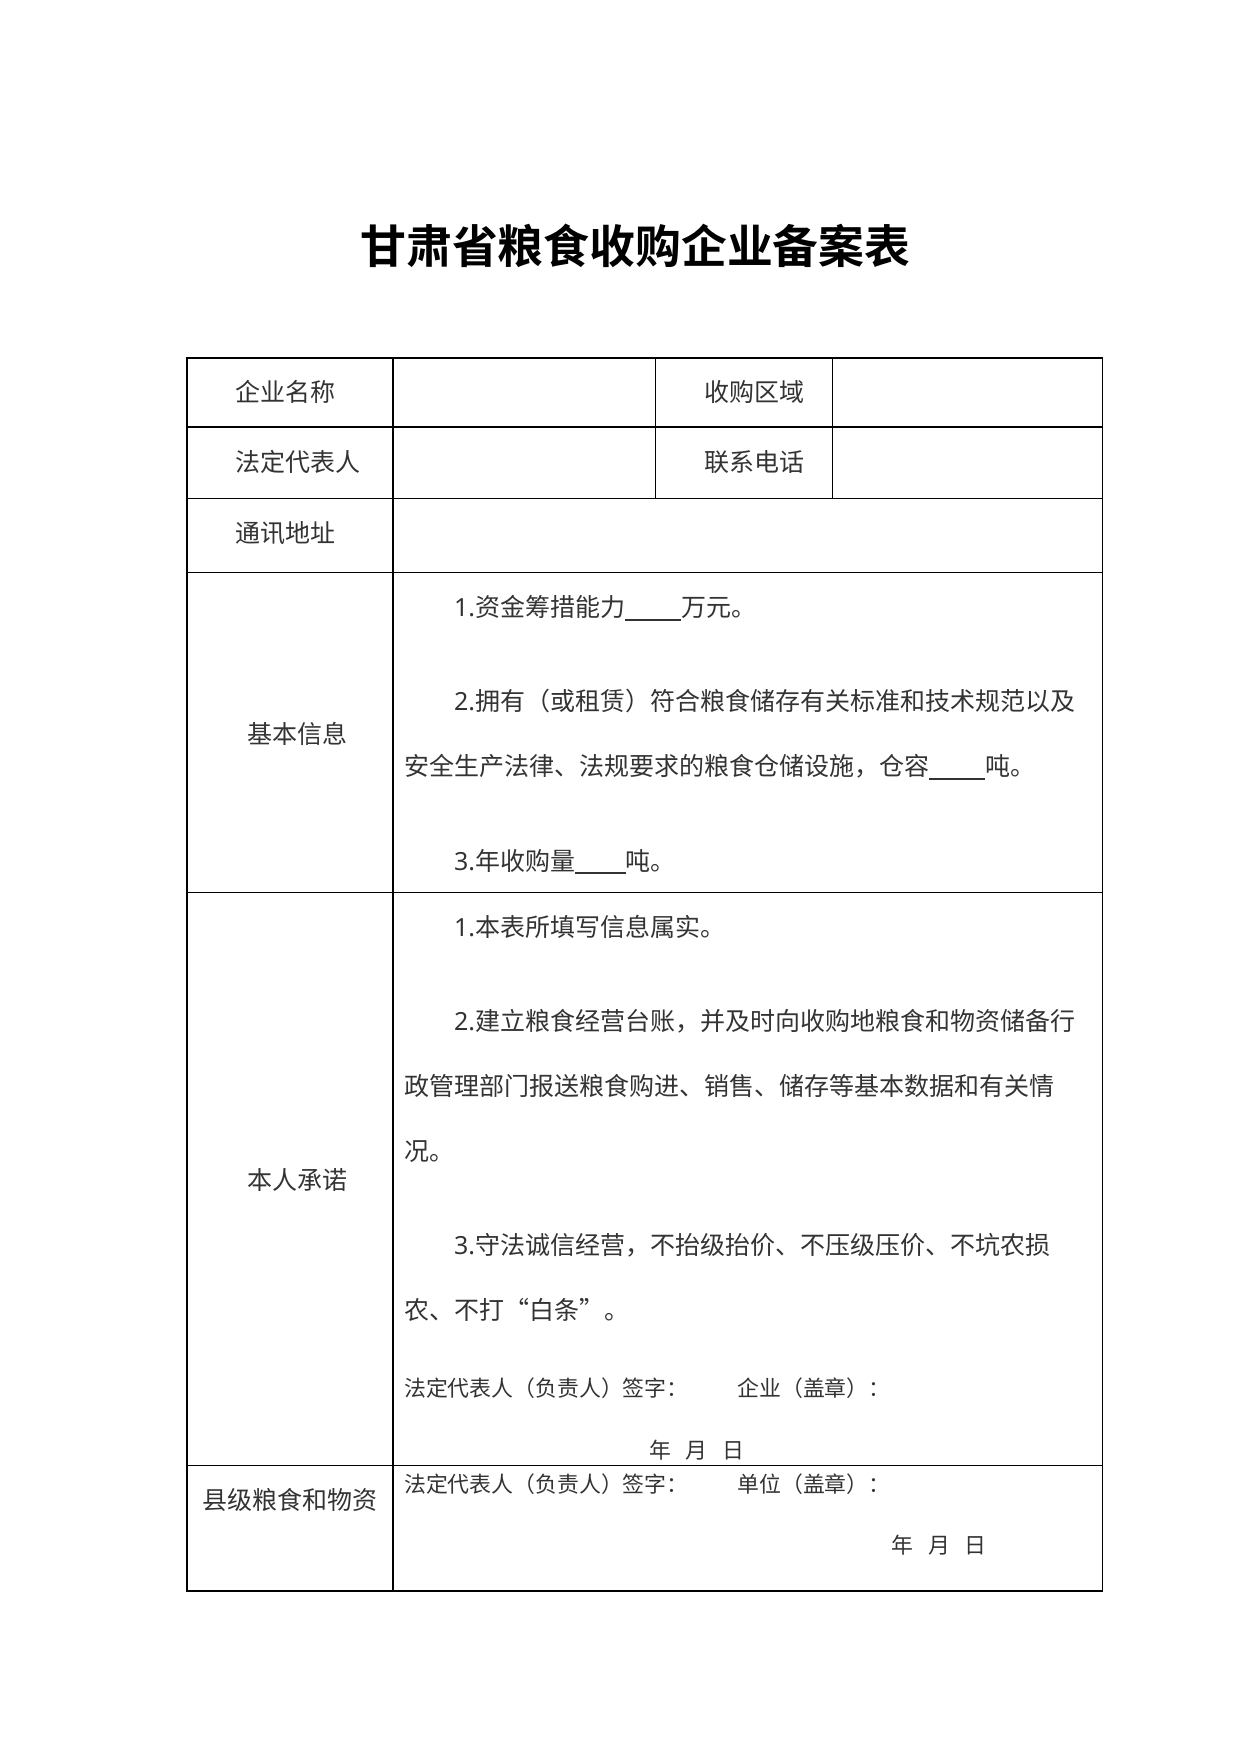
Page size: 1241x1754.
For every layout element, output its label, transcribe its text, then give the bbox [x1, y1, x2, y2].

table_header 收购区域 [656, 359, 832, 426]
table_cell [833, 428, 1102, 498]
table_cell [394, 499, 1102, 572]
text 甘肃省粮食收购企业备案表 [187, 194, 1053, 292]
table_cell [394, 428, 655, 498]
table_cell 法定代表人 [188, 428, 392, 498]
table_cell 通讯地址 [188, 499, 392, 572]
table_cell 本人承诺 [188, 893, 392, 1465]
table_cell 1.资金筹措能力 万元。 2.拥有（或租赁）符合粮食储存有关标准和技术规范以及安全生产法律、法规要求的粮食仓储设施，仓容 吨。 3.年收购量 吨。 [394, 573, 1102, 892]
table_cell 联系电话 [656, 428, 832, 498]
table_header [833, 359, 1102, 426]
table_cell 1.本表所填写信息属实。 2.建立粮食经营台账，并及时向收购地粮食和物资储备行政管理部门报送粮食购进、销售、储存等基本数据和有关情况。 3.守法诚信经营，不抬级抬价、不压级压价、不坑农损农、不打“白条”。 法定代表人（负责人）签字： 企业（盖章）： 年 月 日 [394, 893, 1102, 1465]
table_header [394, 359, 655, 426]
table_cell 基本信息 [188, 573, 392, 892]
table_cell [394, 1466, 1102, 1590]
table_header 企业名称 [188, 359, 392, 426]
table_cell 县级粮食和物资储备行政管理 部门意见 [188, 1466, 392, 1590]
